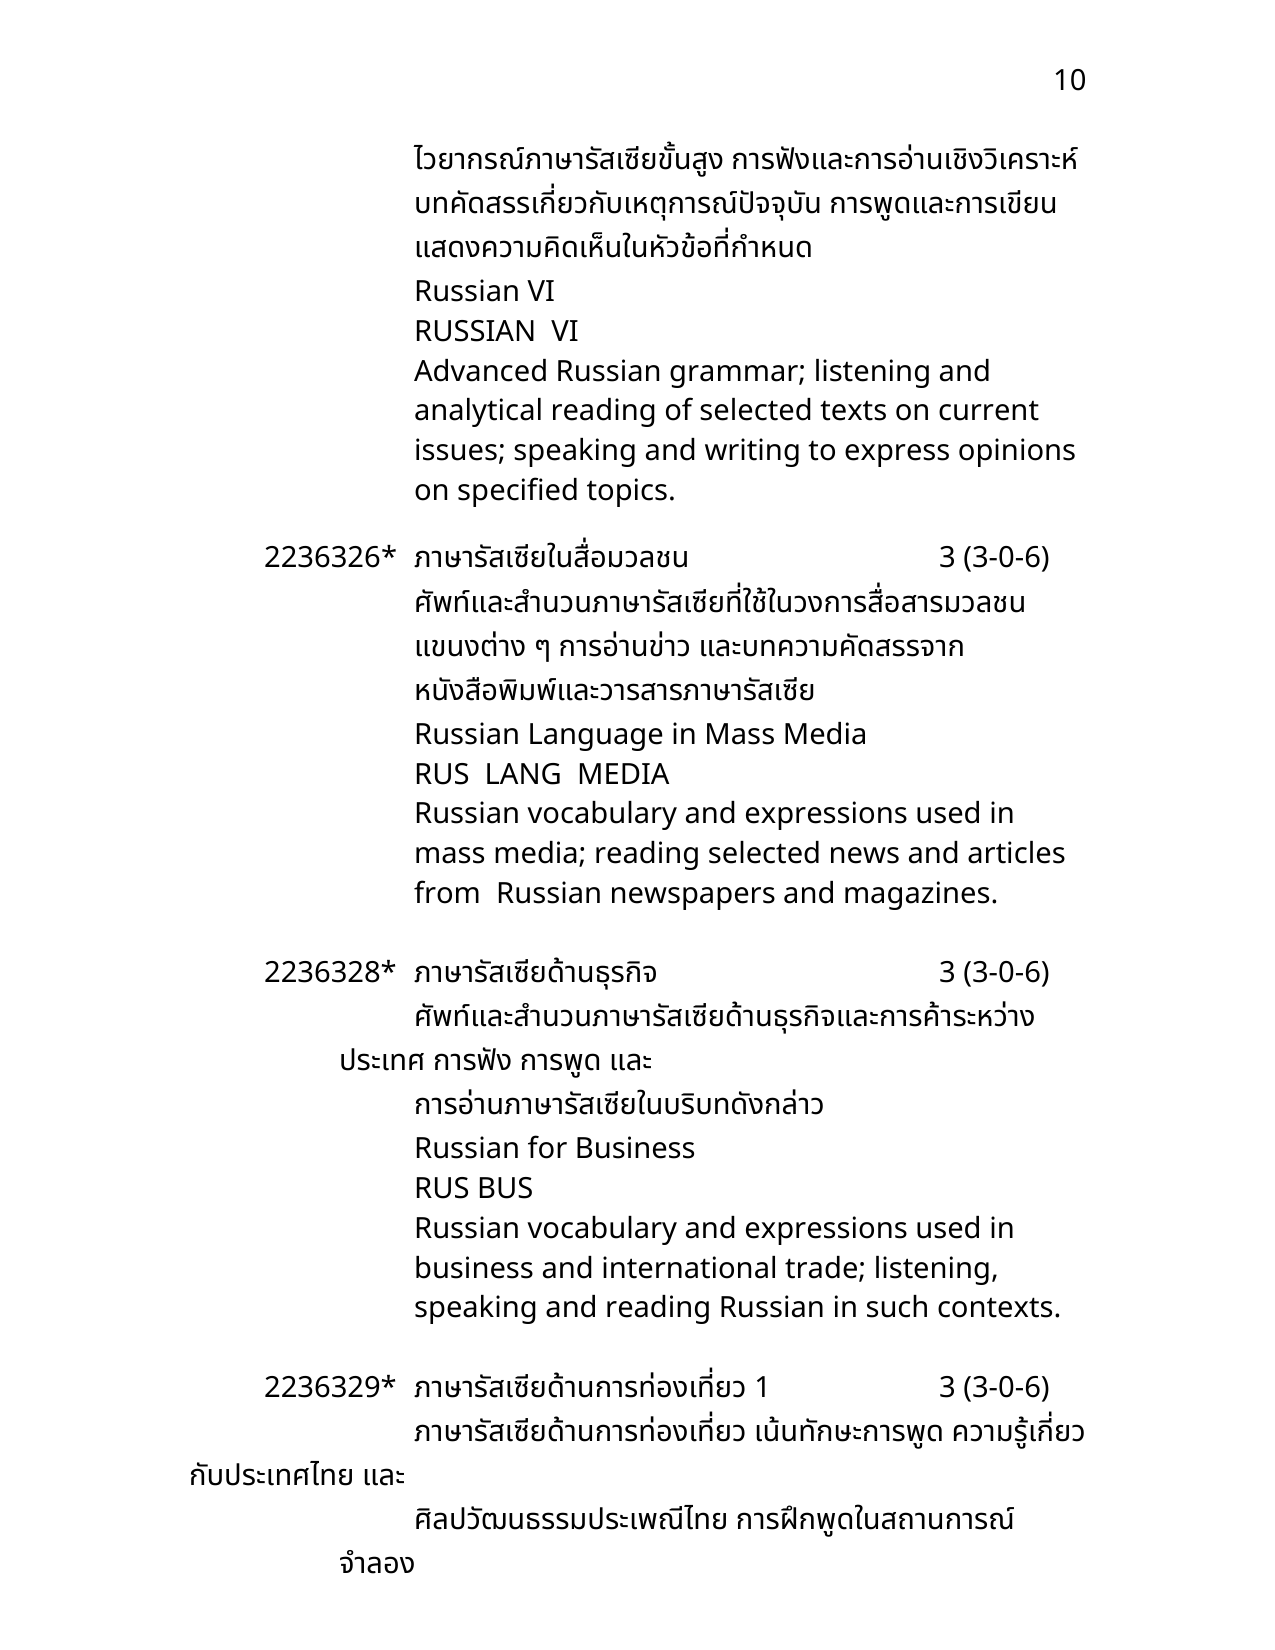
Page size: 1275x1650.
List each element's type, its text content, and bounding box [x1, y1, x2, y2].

text Russian vocabulary and expressions used in mass media; reading selected news and articles from Russian newspapers and magazines. [414, 793, 1086, 912]
text 2236328* ภาษารัสเซียด้านธุรกิจ 3 (3-0-6) [189, 951, 1086, 996]
text 2236326* ภาษารัสเซียในสื่อมวลชน 3 (3-0-6) [189, 537, 1086, 581]
text Russian for Business [189, 1128, 1086, 1167]
text RUS BUS [189, 1167, 1086, 1207]
text ศัพท์และสำนวนภาษารัสเซียที่ใช้ในวงการสื่อสารมวลชนแขนงต่าง ๆ การอ่านข่าว และบทความคัดสรรจากหนังสือพิมพ์และวารสารภาษารัสเซีย [414, 581, 1086, 713]
text Russian VI [189, 271, 1086, 310]
text ศิลปวัฒนธรรมประเพณีไทย การฝึกพูดในสถานการณ์จำลอง [339, 1498, 1086, 1586]
text ภาษารัสเซียด้านการท่องเที่ยว เน้นทักษะการพูด ความรู้เกี่ยวกับประเทศไทย และ [189, 1410, 1086, 1498]
text ศัพท์และสำนวนภาษารัสเซียด้านธุรกิจและการค้าระหว่างประเทศ การฟัง การพูด และ [339, 996, 1086, 1084]
text Advanced Russian grammar; listening and analytical reading of selected texts on current issues; speaking and writing to express opinions on specified topics. [414, 350, 1086, 509]
text Russian vocabulary and expressions used in business and international trade; listening, speaking and reading Russian in such contexts. [414, 1207, 1086, 1326]
text RUSSIAN VI [189, 310, 1086, 350]
text RUS LANG MEDIA [189, 753, 1086, 793]
text Russian Language in Mass Media [189, 713, 1086, 753]
text ไวยากรณ์ภาษารัสเซียขั้นสูง การฟังและการอ่านเชิงวิเคราะห์บทคัดสรรเกี่ยวกับเหตุการณ์ปัจจุบัน การพูดและการเขียนแสดงความคิดเห็นในหัวข้อที่กำหนด [414, 138, 1086, 271]
text 2236329* ภาษารัสเซียด้านการท่องเที่ยว 1 3 (3-0-6) [189, 1366, 1086, 1410]
text การอ่านภาษารัสเซียในบริบทดังกล่าว [339, 1084, 1086, 1128]
